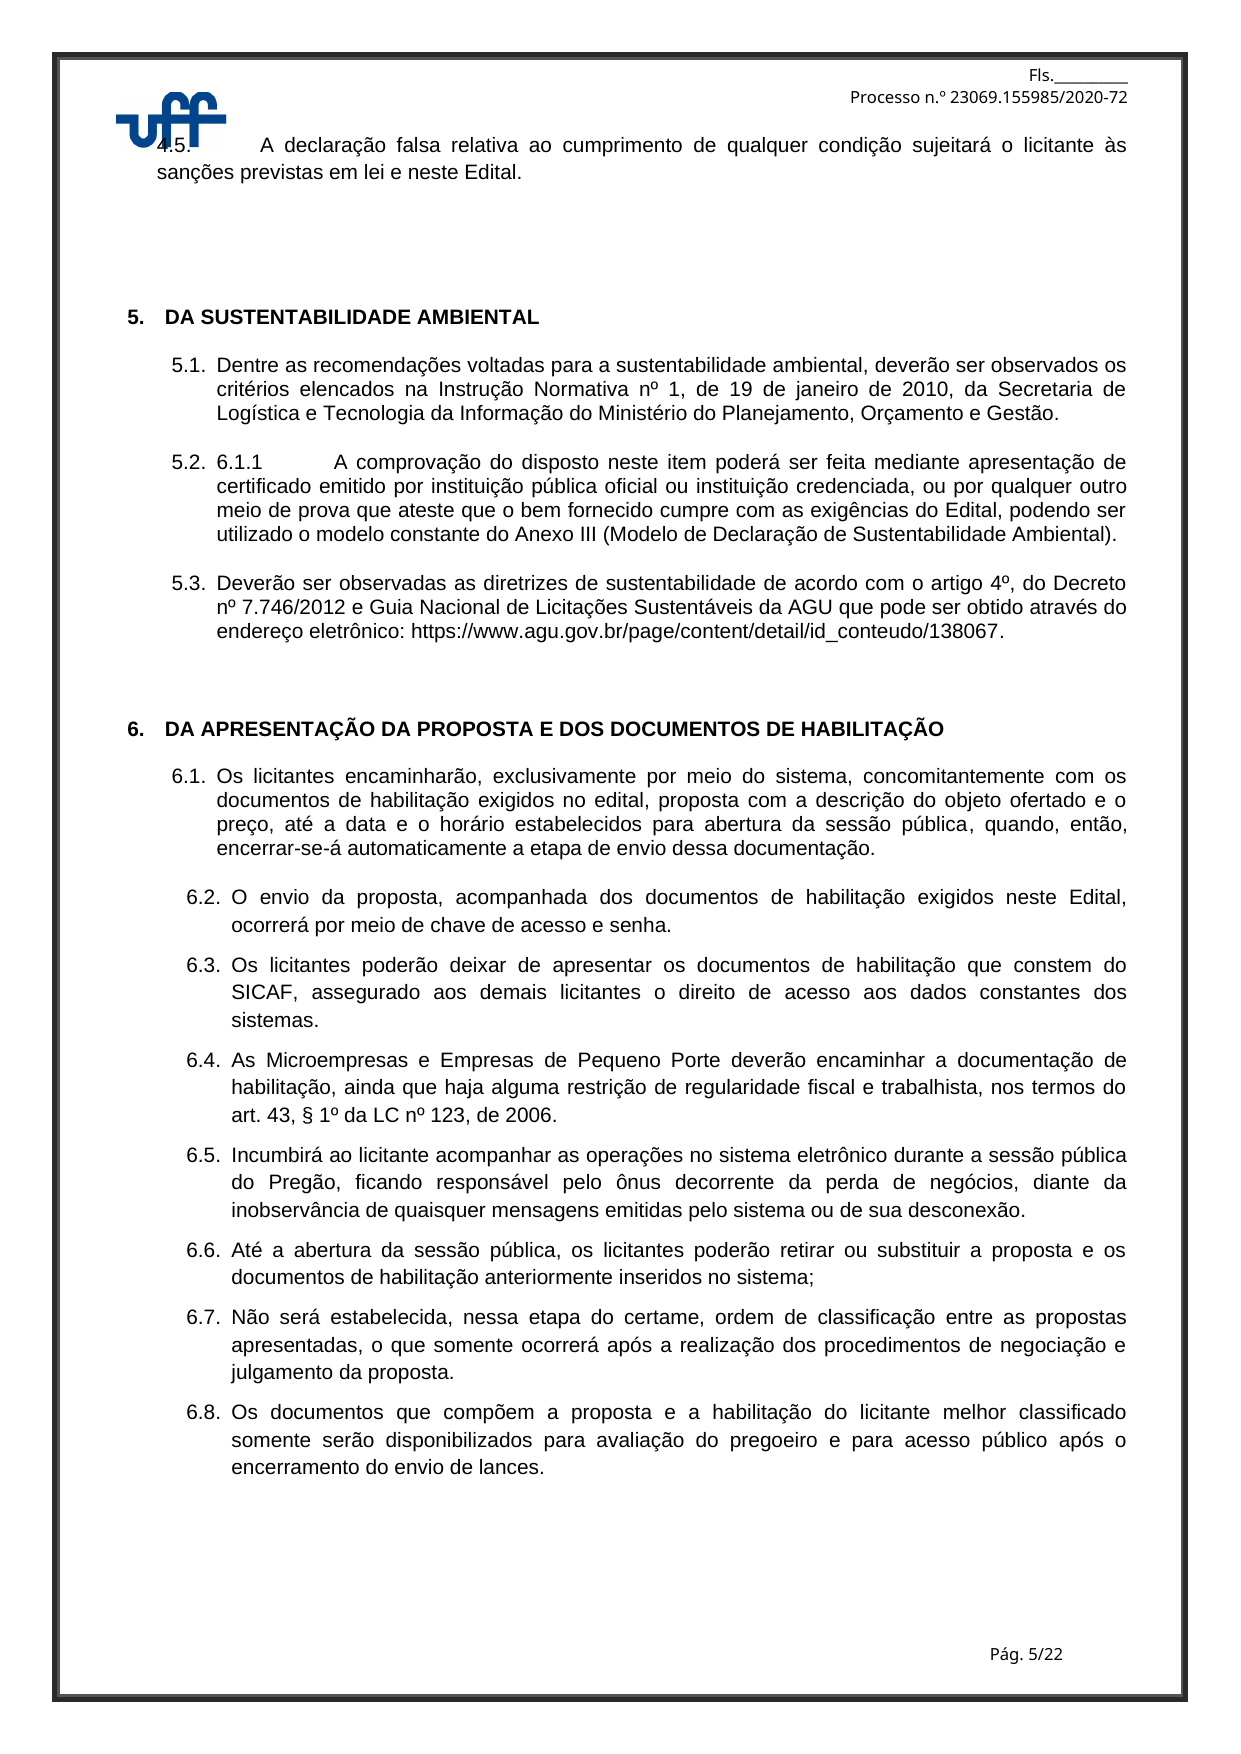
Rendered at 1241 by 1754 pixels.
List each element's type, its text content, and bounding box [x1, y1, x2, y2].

list DA SUSTENTABILIDADE AMBIENTAL [127, 305, 1128, 329]
list 6.1.1 A comprovação do disposto neste item poderá ser feita mediante apresentação de certificado emitido por instituição pública oficial ou instituição credenciada, ou por qualquer outro meio de prova que ateste que o bem fornecido cumpre com as exigências do Edital, podendo ser utilizado o modelo constante do Anexo III (Modelo de Declaração de Sustentabilidade Ambiental). [171, 450, 1128, 546]
list Os licitantes poderão deixar de apresentar os documentos de habilitação que constem do SICAF, assegurado aos demais licitantes o direito de acesso aos dados constantes dos sistemas. [186, 953, 1128, 1032]
list O envio da proposta, acompanhada dos documentos de habilitação exigidos neste Edital, ocorrerá por meio de chave de acesso e senha. [186, 885, 1128, 937]
list Dentre as recomendações voltadas para a sustentabilidade ambiental, deverão ser observados os critérios elencados na Instrução Normativa nº 1, de 19 de janeiro de 2010, da Secretaria de Logística e Tecnologia da Informação do Ministério do Planejamento, Orçamento e Gestão. [171, 353, 1128, 425]
list DA APRESENTAÇÃO DA PROPOSTA E DOS DOCUMENTOS DE HABILITAÇÃO [127, 716, 1128, 740]
list Deverão ser observadas as diretrizes de sustentabilidade de acordo com o artigo 4º, do Decreto nº 7.746/2012 e Guia Nacional de Licitações Sustentáveis da AGU que pode ser obtido através do endereço eletrônico: https://www.agu.gov.br/page/content/detail/id_conteudo/138067. [171, 571, 1128, 642]
list Os licitantes encaminharão, exclusivamente por meio do sistema, concomitantemente com os documentos de habilitação exigidos no edital, proposta com a descrição do objeto ofertado e o preço, até a data e o horário estabelecidos para abertura da sessão pública, quando, então, encerrar-se-á automaticamente a etapa de envio dessa documentação. [171, 764, 1128, 860]
list Os documentos que compõem a proposta e a habilitação do licitante melhor classificado somente serão disponibilizados para avaliação do pregoeiro e para acesso público após o encerramento do envio de lances. [186, 1400, 1128, 1479]
list As Microempresas e Empresas de Pequeno Porte deverão encaminhar a documentação de habilitação, ainda que haja alguma restrição de regularidade fiscal e trabalhista, nos termos do art. 43, § 1º da LC nº 123, de 2006. [186, 1048, 1128, 1127]
list A declaração falsa relativa ao cumprimento de qualquer condição sujeitará o licitante às sanções previstas em lei e neste Edital. [157, 132, 1128, 184]
list Até a abertura da sessão pública, os licitantes poderão retirar ou substituir a proposta e os documentos de habilitação anteriormente inseridos no sistema; [186, 1238, 1128, 1289]
list Não será estabelecida, nessa etapa do certame, ordem de classificação entre as propostas apresentadas, o que somente ocorrerá após a realização dos procedimentos de negociação e julgamento da proposta. [186, 1305, 1128, 1384]
picture [114, 92, 227, 153]
list Incumbirá ao licitante acompanhar as operações no sistema eletrônico durante a sessão pública do Pregão, ficando responsável pelo ônus decorrente da perda de negócios, diante da inobservância de quaisquer mensagens emitidas pelo sistema ou de sua desconexão. [186, 1143, 1128, 1222]
